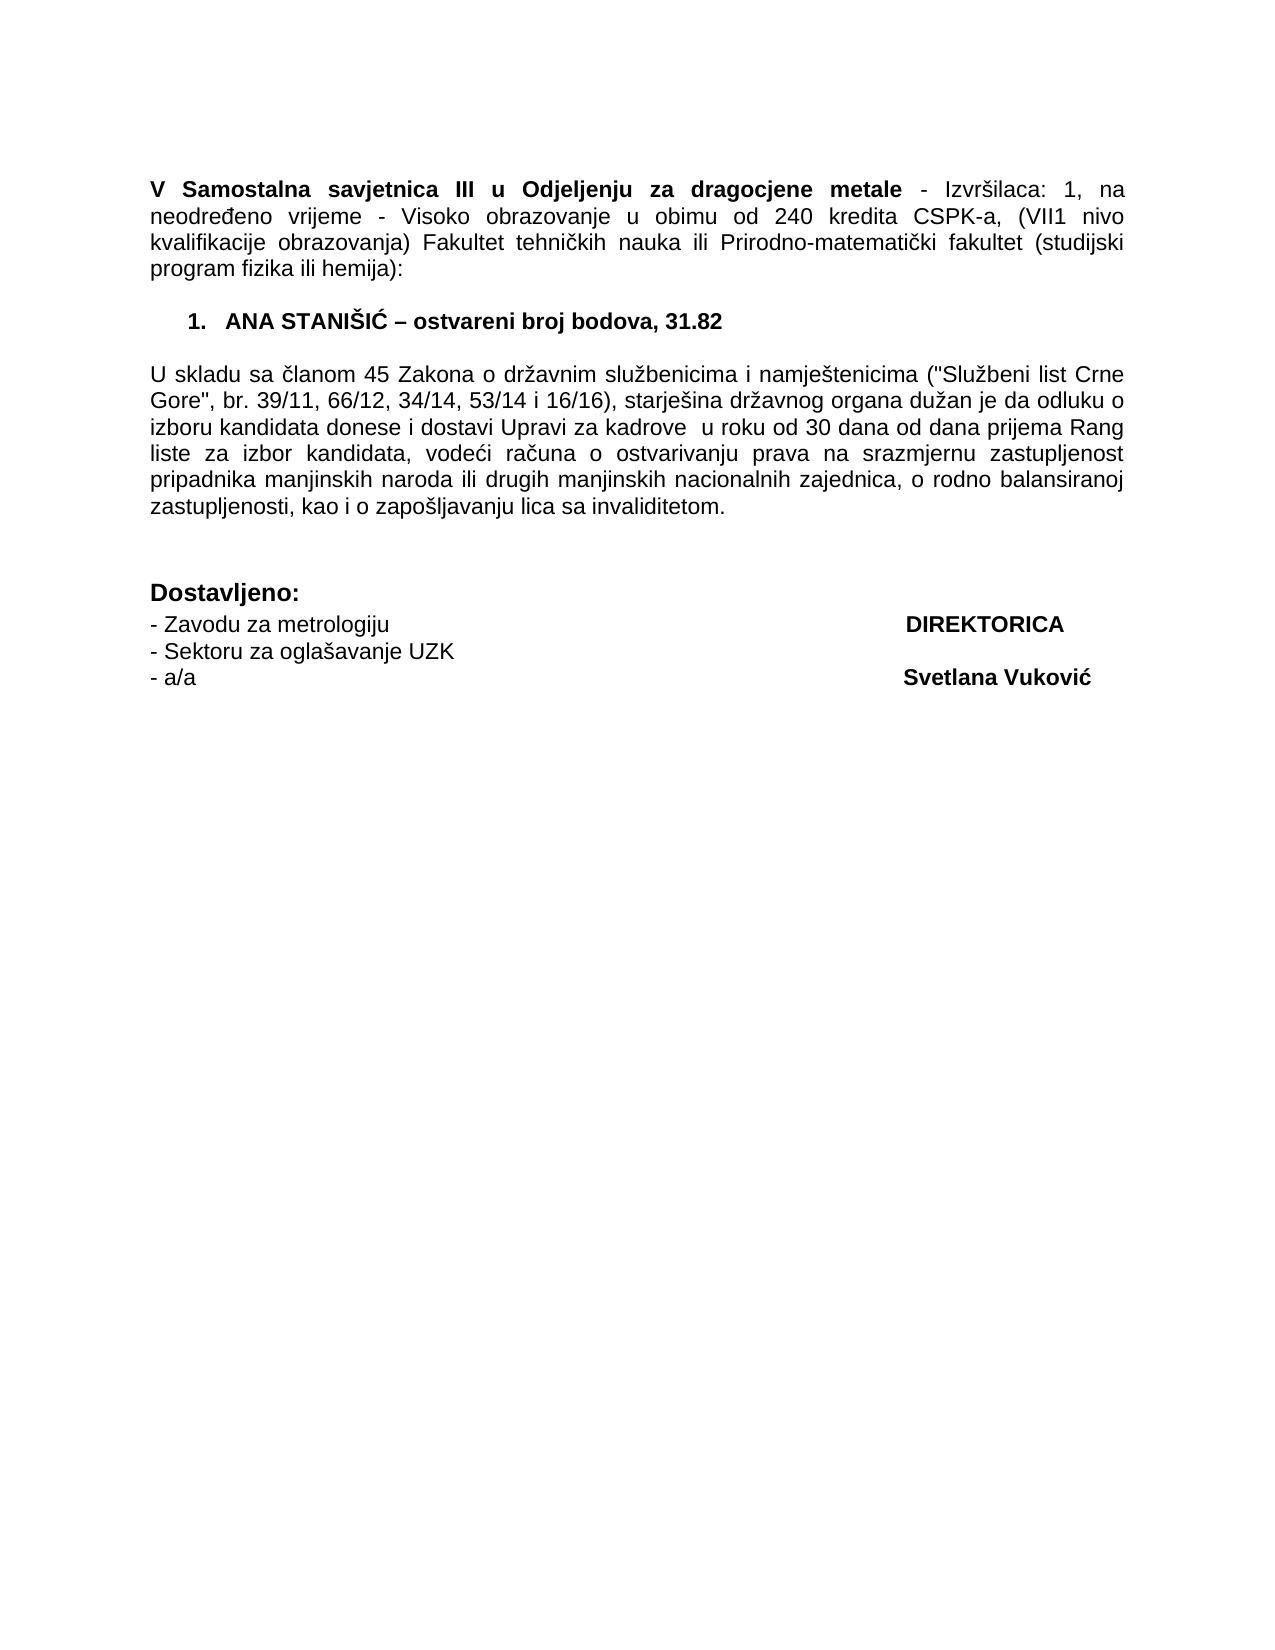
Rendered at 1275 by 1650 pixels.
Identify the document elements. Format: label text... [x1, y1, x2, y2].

text - Zavodu za metrologiju DIREKTORICA [150, 611, 1125, 638]
text V Samostalna savjetnica III u Odjeljenju za dragocjene metale - Izvršilaca: 1, na neodređeno vrijeme - Visoko obrazovanje u obimu od 240 kredita CSPK-a, (VII1 nivo kvalifikacije obrazovanja) Fakultet tehničkih nauka ili Prirodno-matematički fakultet (studijski program fizika ili hemija): [150, 176, 1125, 282]
text - a/a Svetlana Vuković [150, 664, 1125, 690]
text Dostavljeno: [150, 578, 1125, 607]
list ANA STANIŠIĆ – ostvareni broj bodova, 31.82 [187, 308, 1125, 334]
text U skladu sa članom 45 Zakona o državnim službenicima i namještenicima ("Službeni list Crne Gore", br. 39/11, 66/12, 34/14, 53/14 i 16/16), starješina državnog organa dužan je da odluku o izboru kandidata donese i dostavi Upravi za kadrove u roku od 30 dana od dana prijema Rang liste za izbor kandidata, vodeći računa o ostvarivanju prava na srazmjernu zastupljenost pripadnika manjinskih naroda ili drugih manjinskih nacionalnih zajednica, o rodno balansiranoj zastupljenosti, kao i o zapošljavanju lica sa invaliditetom. [150, 361, 1125, 519]
text - Sektoru za oglašavanje UZK [150, 638, 1125, 664]
